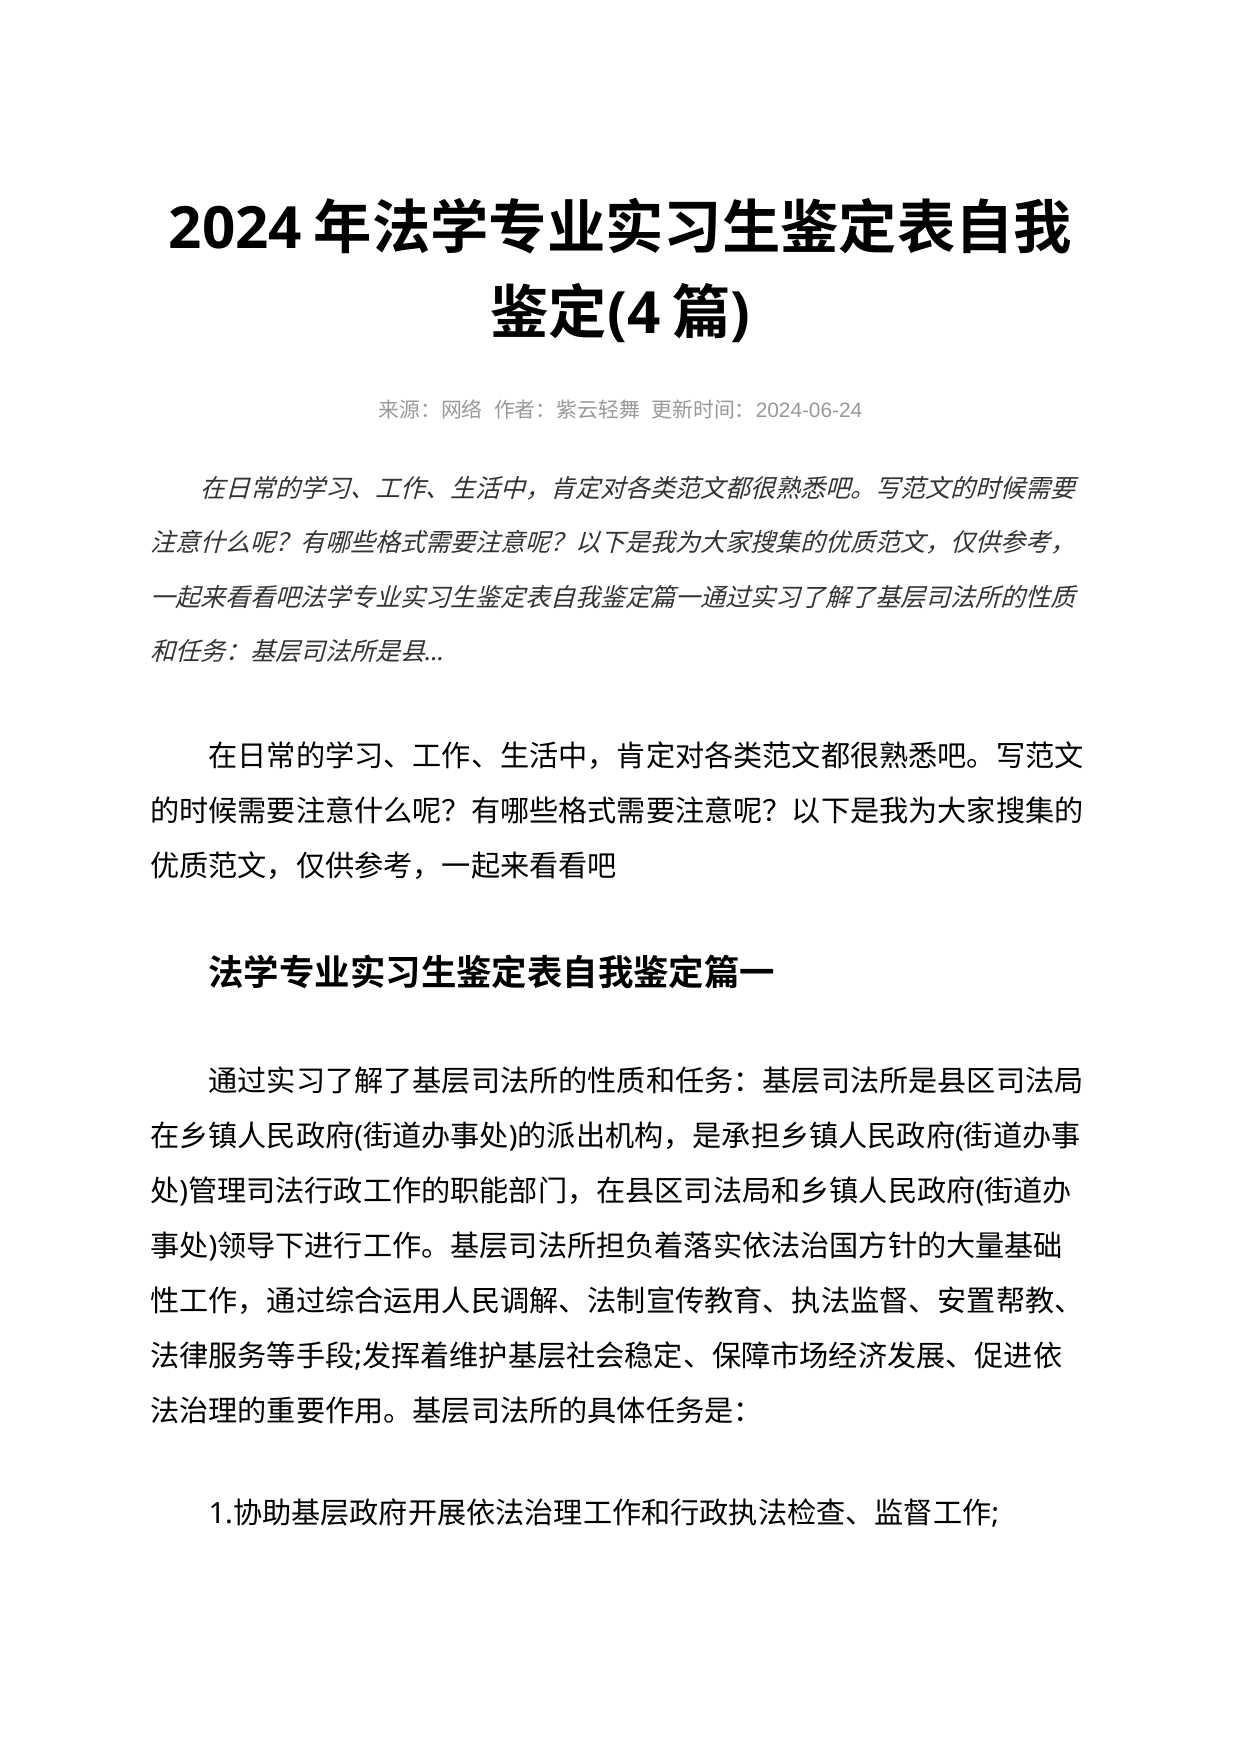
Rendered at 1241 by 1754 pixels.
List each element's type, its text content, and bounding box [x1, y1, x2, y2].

text 通过实习了解了基层司法所的性质和任务：基层司法所是县区司法局在乡镇人民政府(街道办事处)的派出机构，是承担乡镇人民政府(街道办事处)管理司法行政工作的职能部门，在县区司法局和乡镇人民政府(街道办事处)领导下进行工作。基层司法所担负着落实依法治国方针的大量基础性工作，通过综合运用人民调解、法制宣传教育、执法监督、安置帮教、法律服务等手段;发挥着维护基层社会稳定、保障市场经济发展、促进依法治理的重要作用。基层司法所的具体任务是： [150, 1058, 1090, 1430]
text 来源：网络 作者：紫云轻舞 更新时间：2024-06-24 [150, 398, 1090, 422]
text 在日常的学习、工作、生活中，肯定对各类范文都很熟悉吧。写范文的时候需要注意什么呢？有哪些格式需要注意呢？以下是我为大家搜集的优质范文，仅供参考，一起来看看吧 [150, 733, 1090, 885]
text 法学专业实习生鉴定表自我鉴定篇一 [150, 944, 1090, 996]
subtitle 2024年法学专业实习生鉴定表自我鉴定(4篇) [150, 181, 1090, 351]
text 1.协助基层政府开展依法治理工作和行政执法检查、监督工作; [150, 1489, 1090, 1532]
text 在日常的学习、工作、生活中，肯定对各类范文都很熟悉吧。写范文的时候需要注意什么呢？有哪些格式需要注意呢？以下是我为大家搜集的优质范文，仅供参考，一起来看看吧法学专业实习生鉴定表自我鉴定篇一通过实习了解了基层司法所的性质和任务：基层司法所是县... [150, 468, 1090, 668]
